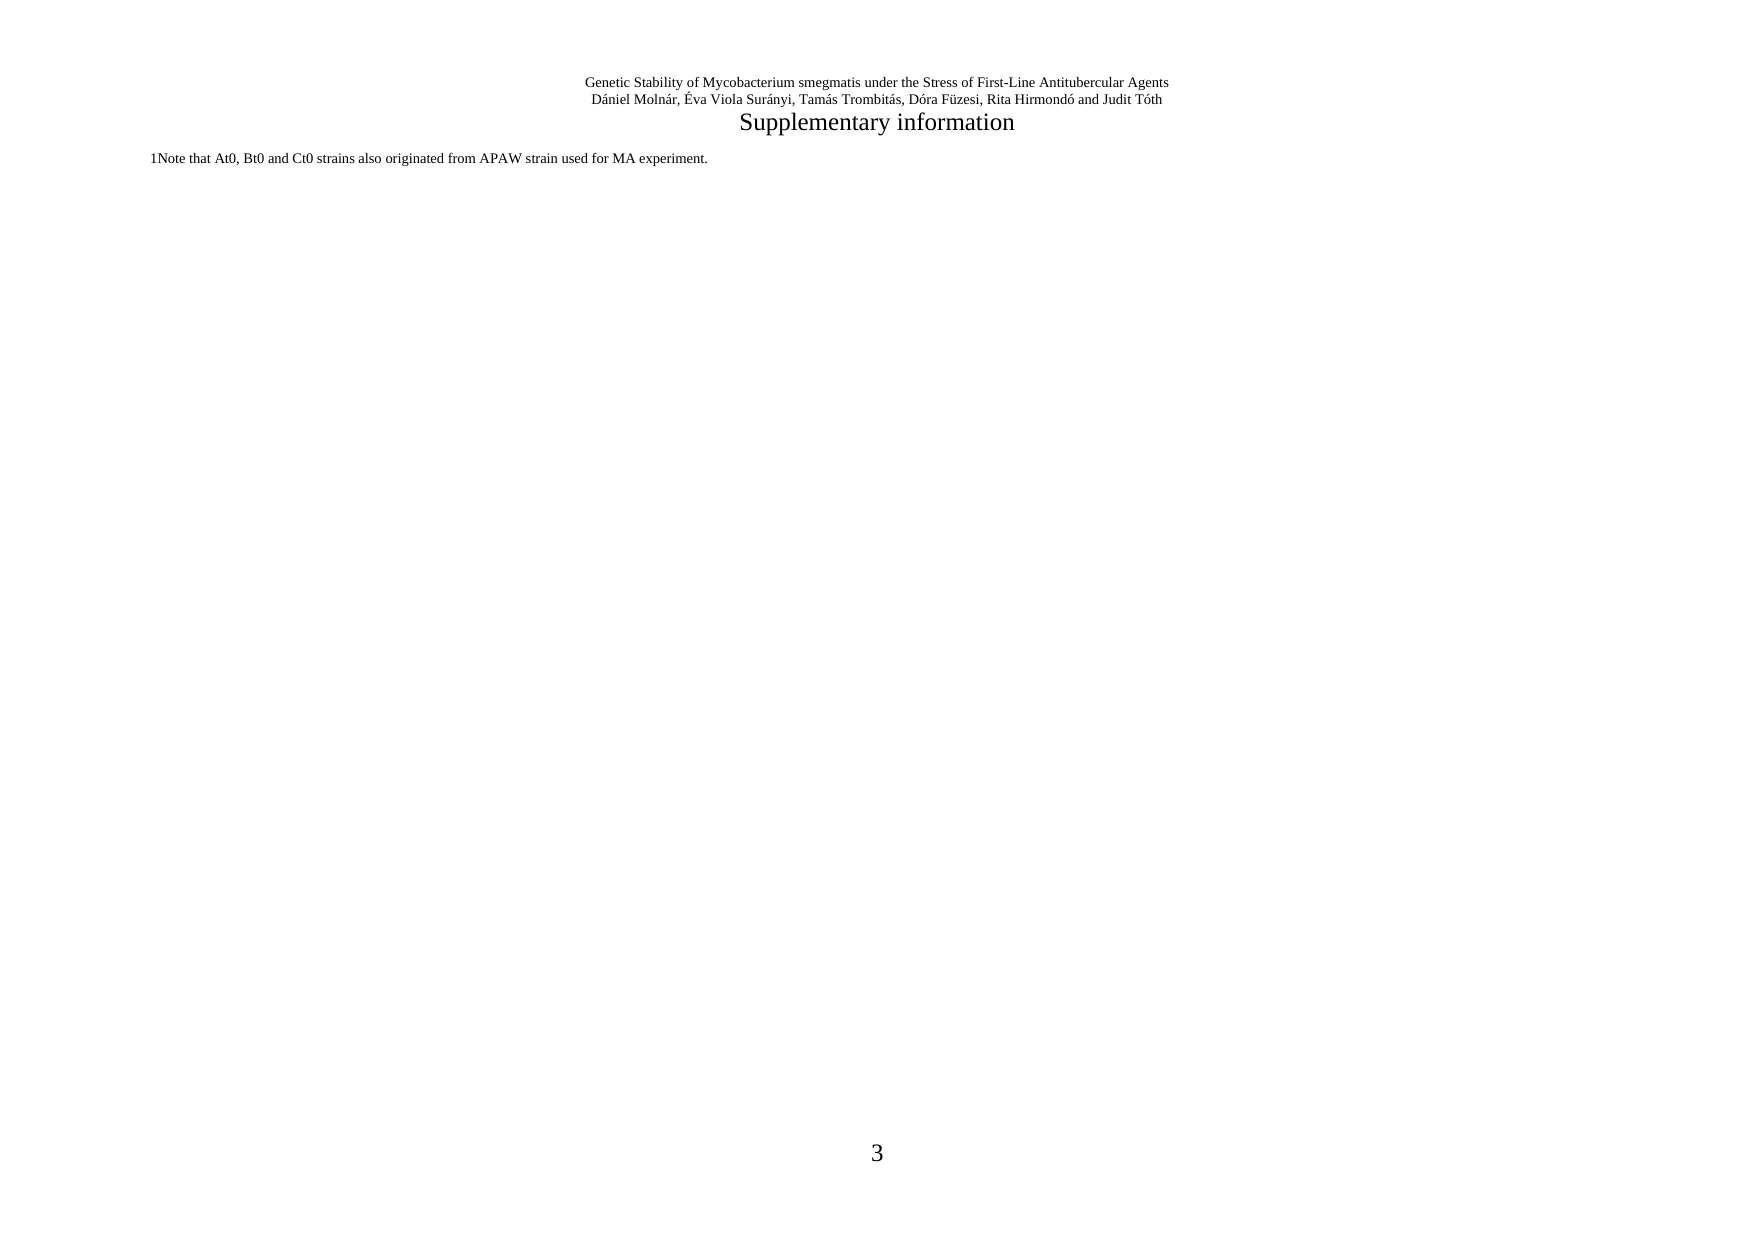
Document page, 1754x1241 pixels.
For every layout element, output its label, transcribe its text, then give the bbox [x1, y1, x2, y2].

text 1Note that At0, Bt0 and Ct0 strains also originated from APAW strain used for MA experiment. [150, 150, 1604, 179]
